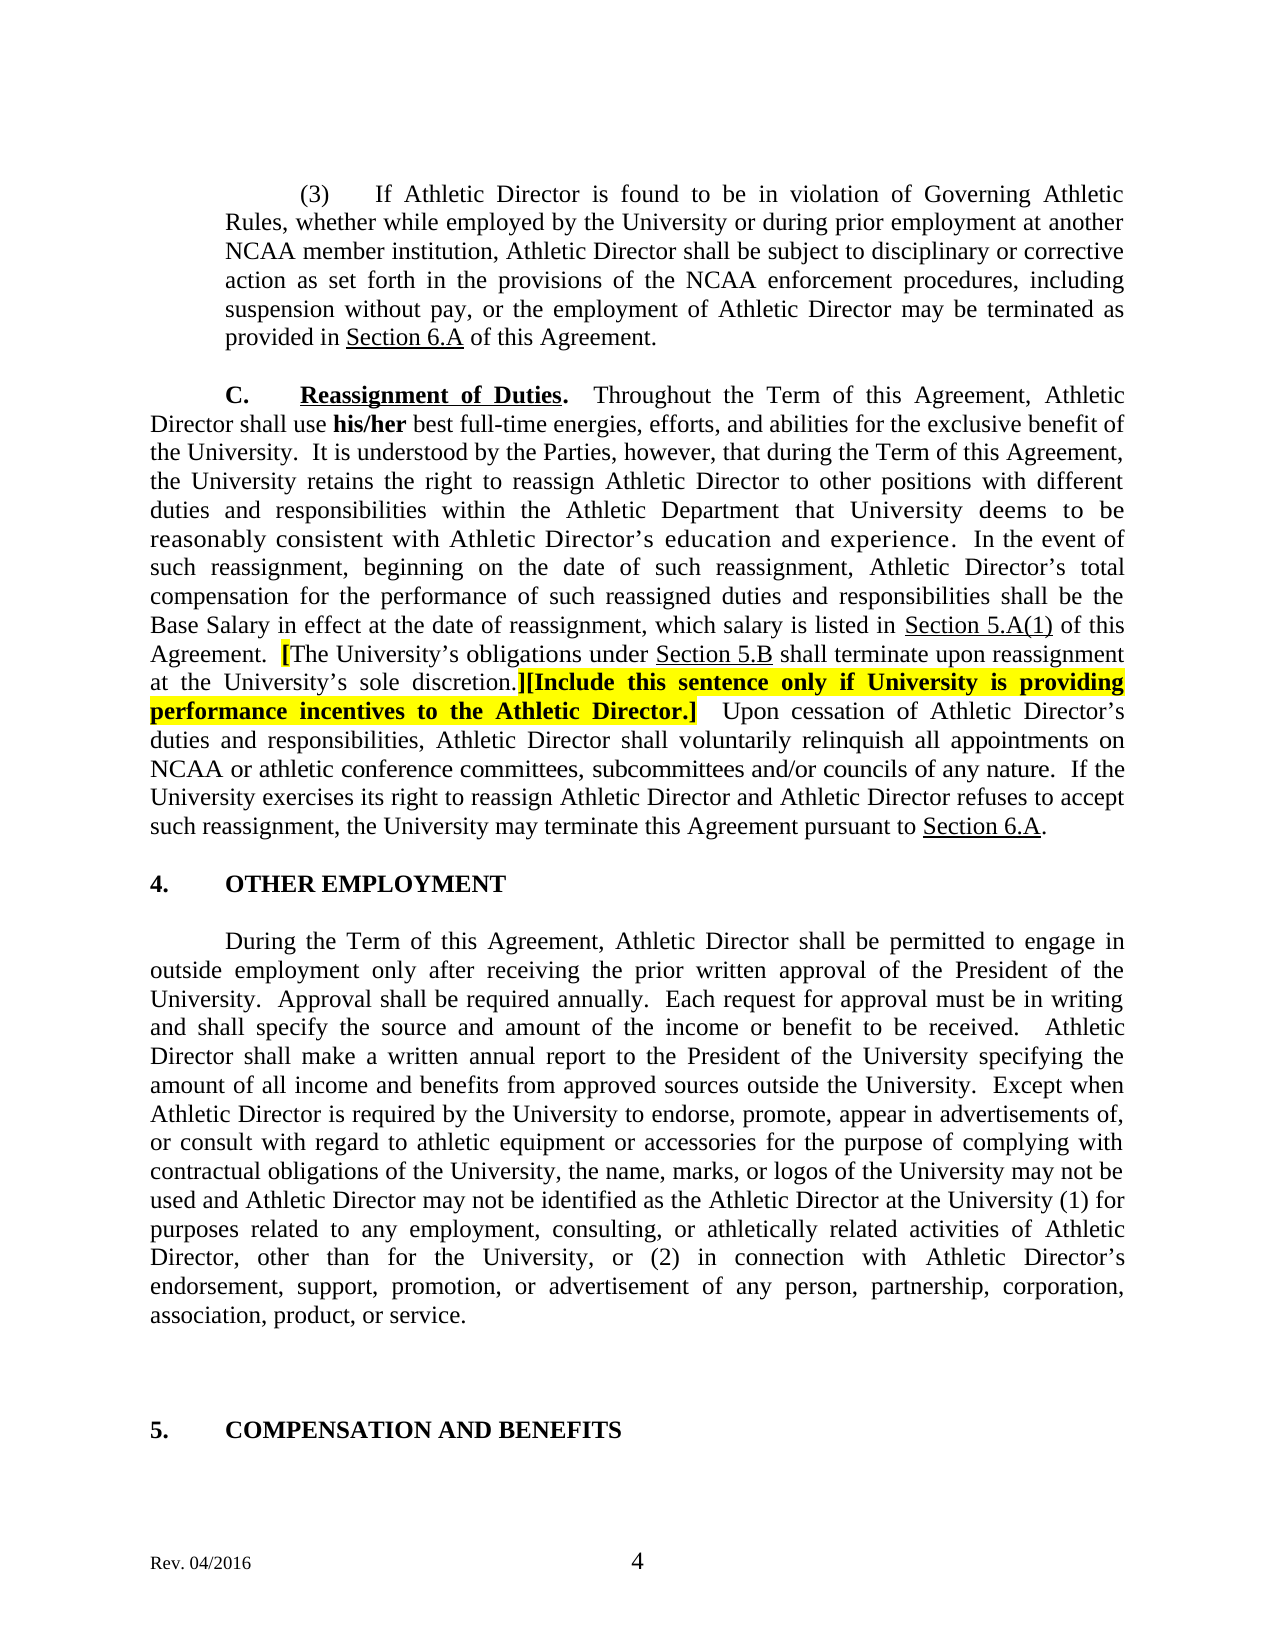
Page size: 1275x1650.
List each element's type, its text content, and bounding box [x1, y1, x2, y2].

text 4. OTHER EMPLOYMENT [150, 869, 1125, 897]
text 5. COMPENSATION AND BENEFITS [150, 1415, 1125, 1444]
text C. Reassignment of Duties. Throughout the Term of this Agreement, Athletic Director shall use his/her best full-time energies, efforts, and abilities for the exclusive benefit of the University. It is understood by the Parties, however, that during the Term of this Agreement, the University retains the right to reassign Athletic Director to other positions with different duties and responsibilities within the Athletic Department that University deems to be reasonably consistent with Athletic Director’s education and experience. In the event of such reassignment, beginning on the date of such reassignment, Athletic Director’s total compensation for the performance of such reassigned duties and responsibilities shall be the Base Salary in effect at the date of reassignment, which salary is listed in Section 5.A(1) of this Agreement. [The University’s obligations under Section 5.B shall terminate upon reassignment at the University’s sole discretion.][Include this sentence only if University is providing performance incentives to the Athletic Director.] Upon cessation of Athletic Director’s duties and responsibilities, Athletic Director shall voluntarily relinquish all appointments on NCAA or athletic conference committees, subcommittees and/or councils of any nature. If the University exercises its right to reassign Athletic Director and Athletic Director refuses to accept such reassignment, the University may terminate this Agreement pursuant to Section 6.A. [150, 696, 1125, 840]
text (3) If Athletic Director is found to be in violation of Governing Athletic Rules, whether while employed by the University or during prior employment at another NCAA member institution, Athletic Director shall be subject to disciplinary or corrective action as set forth in the provisions of the NCAA enforcement procedures, including suspension without pay, or the employment of Athletic Director may be terminated as provided in Section 6.A of this Agreement. [225, 179, 1125, 351]
text C. Reassignment of Duties. Throughout the Term of this Agreement, Athletic Director shall use his/her best full-time energies, efforts, and abilities for the exclusive benefit of the University. It is understood by the Parties, however, that during the Term of this Agreement, the University retains the right to reassign Athletic Director to other positions with different duties and responsibilities within the Athletic Department that University deems to be reasonably consistent with Athletic Director’s education and experience. In the event of such reassignment, beginning on the date of such reassignment, Athletic Director’s total compensation for the performance of such reassigned duties and responsibilities shall be the Base Salary in effect at the date of reassignment, which salary is listed in Section 5.A(1) of this Agreement. [The University’s obligations under Section 5.B shall terminate upon reassignment at the University’s sole discretion.][Include this sentence only if University is providing performance incentives to the Athletic Director.] Upon cessation of Athletic Director’s duties and responsibilities, Athletic Director shall voluntarily relinquish all appointments on NCAA or athletic conference committees, subcommittees and/or councils of any nature. If the University exercises its right to reassign Athletic Director and Athletic Director refuses to accept such reassignment, the University may terminate this Agreement pursuant to Section 6.A. [150, 380, 1125, 696]
text During the Term of this Agreement, Athletic Director shall be permitted to engage in outside employment only after receiving the prior written approval of the President of the University. Approval shall be required annually. Each request for approval must be in writing and shall specify the source and amount of the income or benefit to be received. Athletic Director shall make a written annual report to the President of the University specifying the amount of all income and benefits from approved sources outside the University. Except when Athletic Director is required by the University to endorse, promote, appear in advertisements of, or consult with regard to athletic equipment or accessories for the purpose of complying with contractual obligations of the University, the name, marks, or logos of the University may not be used and Athletic Director may not be identified as the Athletic Director at the University (1) for purposes related to any employment, consulting, or athletically related activities of Athletic Director, other than for the University, or (2) in connection with Athletic Director’s endorsement, support, promotion, or advertisement of any person, partnership, corporation, association, product, or service. [150, 926, 1125, 1329]
